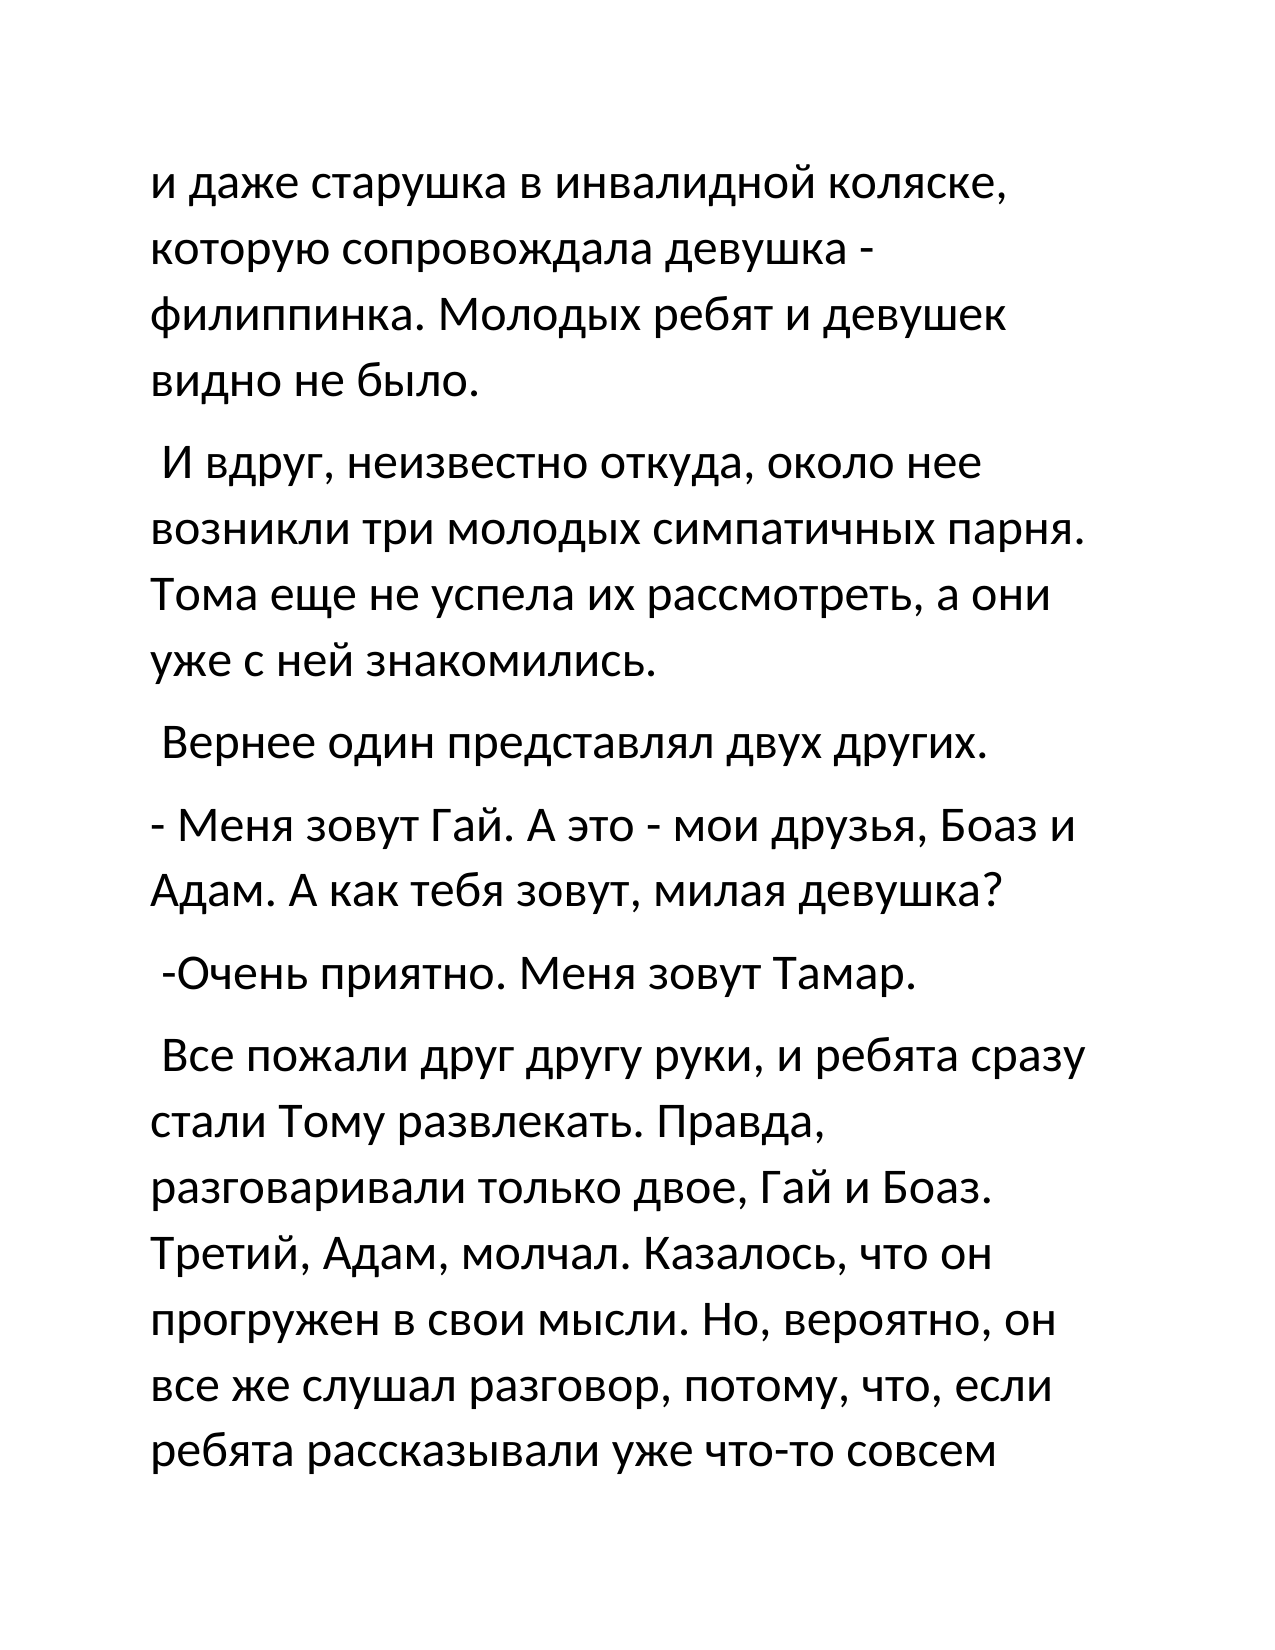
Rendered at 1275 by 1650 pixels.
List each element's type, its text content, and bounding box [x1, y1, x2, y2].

text Вернее один представлял двух других. [150, 710, 1125, 771]
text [150, 150, 1125, 408]
text -Очень приятно. Меня зовут Тамар. [150, 941, 1125, 1002]
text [150, 1023, 1125, 1479]
text И вдруг, неизвестно откуда, около нее возникли три молодых симпатичных парня. Тома еще не успела их рассмотреть, а они уже с ней знакомились. [150, 430, 1125, 688]
text - Меня зовут Гай. А это - мои друзья, Боаз и Адам. А как тебя зовут, милая девушка? [150, 792, 1125, 919]
